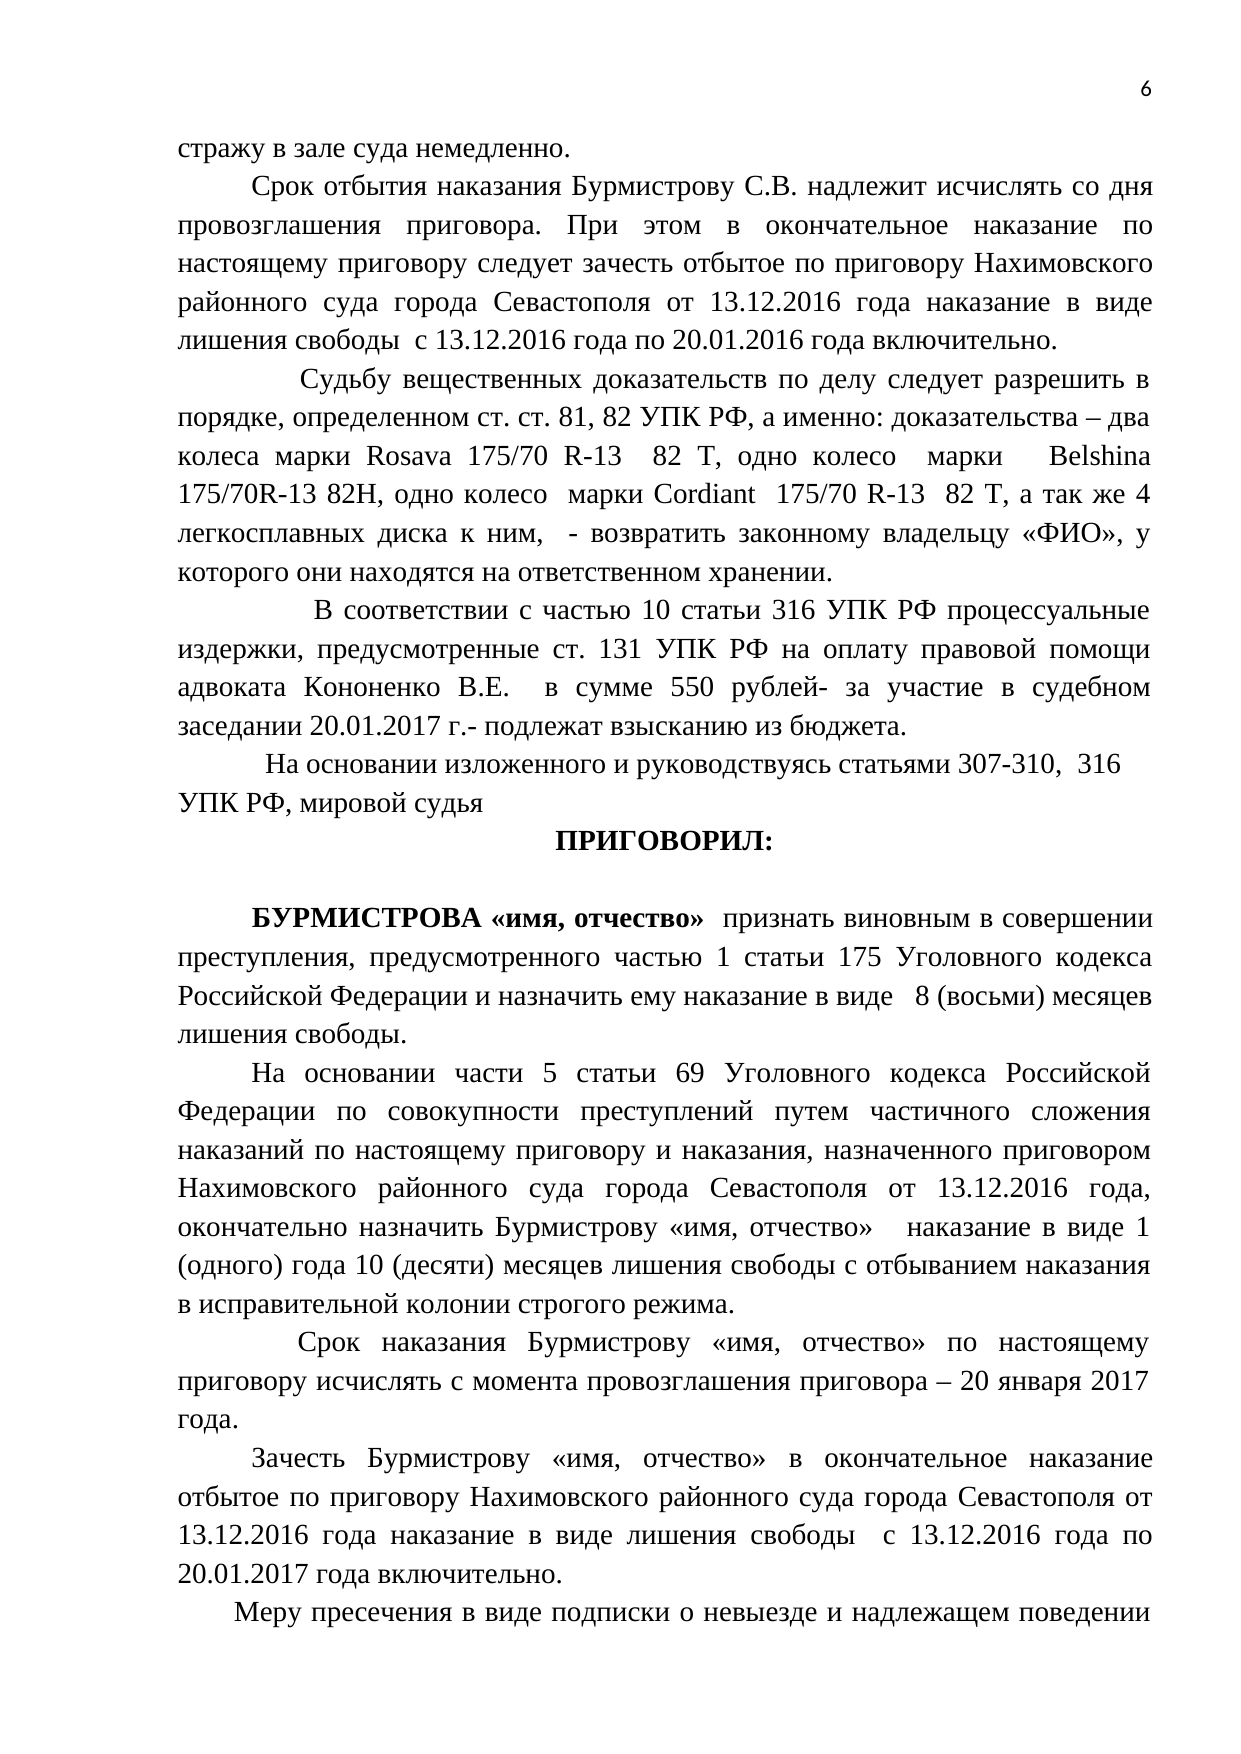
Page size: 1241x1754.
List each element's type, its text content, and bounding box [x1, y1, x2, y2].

text Срок отбытия наказания Бурмистрову С.В. надлежит исчислять со дня провозглашения приговора. При этом в окончательное наказание по настоящему приговору следует зачесть отбытое по приговору Нахимовского районного суда города Севастополя от 13.12.2016 года наказание в виде лишения свободы с 13.12.2016 года по 20.01.2016 года включительно. [177, 168, 1154, 356]
text Зачесть Бурмистрову «имя, отчество» в окончательное наказание отбытое по приговору Нахимовского районного суда города Севастополя от 13.12.2016 года наказание в виде лишения свободы с 13.12.2016 года по 20.01.2017 года включительно. [177, 1440, 1154, 1589]
text В соответствии с частью 10 статьи 316 УПК РФ процессуальные издержки, предусмотренные ст. 131 УПК РФ на оплату правовой помощи адвоката Кононенко В.Е. в сумме 550 рублей- за участие в судебном заседании 20.01.2017 г.- подлежат взысканию из бюджета. [177, 592, 1152, 741]
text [177, 1594, 1152, 1628]
text На основании изложенного и руководствуясь статьями 307-310, 316 УПК РФ, мировой судья [177, 746, 1152, 818]
text БУРМИСТРОВА «имя, отчество» признать виновным в совершении преступления, предусмотренного частью 1 статьи 175 Уголовного кодекса Российской Федерации и назначить ему наказание в виде 8 (восьми) месяцев лишения свободы. [177, 901, 1153, 1050]
text ПРИГОВОРИЛ: [177, 823, 1152, 857]
text На основании части 5 статьи 69 Уголовного кодекса Российской Федерации по совокупности преступлений путем частичного сложения наказаний по настоящему приговору и наказания, назначенного приговором Нахимовского районного суда города Севастополя от 13.12.2016 года, окончательно назначить Бурмистрову «имя, отчество» наказание в виде 1 (одного) года 10 (десяти) месяцев лишения свободы с отбыванием наказания в исправительной колонии строгого режима. [177, 1055, 1152, 1319]
text Судьбу вещественных доказательств по делу следует разрешить в порядке, определенном ст. ст. 81, 82 УПК РФ, а именно: доказательства – два колеса марки Rosava 175/70 R-13 82 Т, одно колесо марки Belshina 175/70R-13 82Н, одно колесо марки Cordiant 175/70 R-13 82 Т, а так же 4 легкосплавных диска к ним, - возвратить законному владельцу «ФИО», у которого они находятся на ответственном хранении. [177, 361, 1152, 587]
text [177, 130, 1152, 163]
text Срок наказания Бурмистрову «имя, отчество» по настоящему приговору исчислять с момента провозглашения приговора – 20 января 2017 года. [177, 1324, 1150, 1435]
